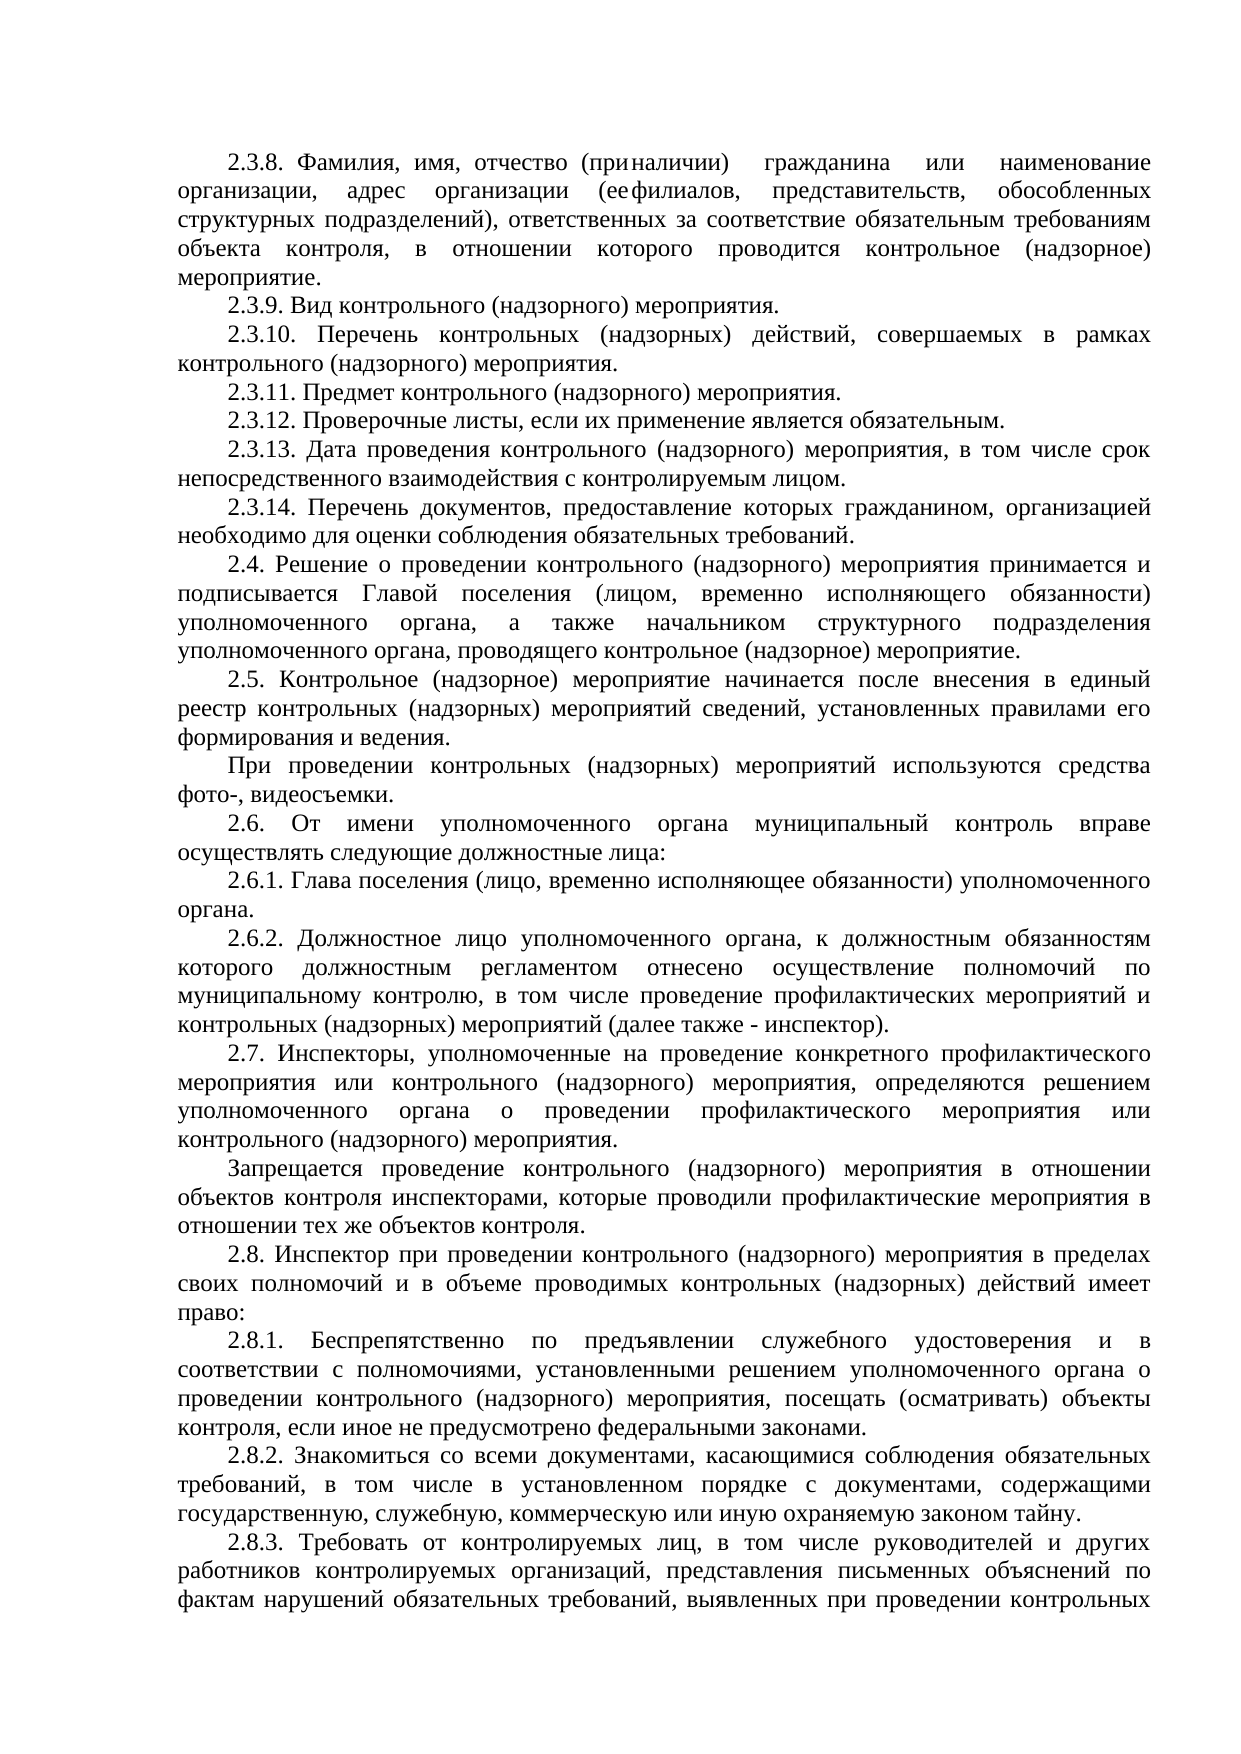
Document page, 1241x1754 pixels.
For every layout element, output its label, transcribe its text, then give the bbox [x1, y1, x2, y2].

text 2.7. Инспекторы, уполномоченные на проведение конкретного профилактического мероприятия или контрольного (надзорного) мероприятия, определяются решением уполномоченного органа о проведении профилактического мероприятия или контрольного (надзорного) мероприятия. [177, 1038, 1152, 1153]
text 2.6. От имени уполномоченного органа муниципальный контроль вправе осуществлять следующие должностные лица: [177, 808, 1152, 866]
text 2.6.1. Глава поселения (лицо, временно исполняющее обязанности) уполномоченного органа. [177, 866, 1152, 923]
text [177, 1527, 1152, 1613]
text При проведении контрольных (надзорных) мероприятий используются средства фото-, видеосъемки. [177, 751, 1152, 808]
text 2.3.8. Фамилия, имя, отчество (при наличии) гражданина или наименование организации, адрес организации (ее филиалов, представительств, обособленных структурных подразделений), ответственных за соответствие обязательным требованиям объекта контроля, в отношении которого проводится контрольное (надзорное) мероприятие. [177, 147, 1152, 291]
text 2.3.11. Предмет контрольного (надзорного) мероприятия. [177, 377, 1152, 406]
text 2.8.2. Знакомиться со всеми документами, касающимися соблюдения обязательных требований, в том числе в установленном порядке с документами, содержащими государственную, служебную, коммерческую или иную охраняемую законом тайну. [177, 1441, 1152, 1527]
text 2.3.12. Проверочные листы, если их применение является обязательным. [177, 406, 1152, 434]
text 2.6.2. Должностное лицо уполномоченного органа, к должностным обязанностям которого должностным регламентом отнесено осуществление полномочий по муниципальному контролю, в том числе проведение профилактических мероприятий и контрольных (надзорных) мероприятий (далее также - инспектор). [177, 923, 1152, 1038]
text 2.3.10. Перечень контрольных (надзорных) действий, совершаемых в рамках контрольного (надзорного) мероприятия. [177, 319, 1152, 377]
text 2.5. Контрольное (надзорное) мероприятие начинается после внесения в единый реестр контрольных (надзорных) мероприятий сведений, установленных правилами его формирования и ведения. [177, 664, 1152, 751]
text 2.3.14. Перечень документов, предоставление которых гражданином, организацией необходимо для оценки соблюдения обязательных требований. [177, 492, 1152, 549]
text Запрещается проведение контрольного (надзорного) мероприятия в отношении объектов контроля инспекторами, которые проводили профилактические мероприятия в отношении тех же объектов контроля. [177, 1153, 1152, 1239]
text 2.3.9. Вид контрольного (надзорного) мероприятия. [177, 291, 1152, 319]
text 2.8.1. Беспрепятственно по предъявлении служебного удостоверения и в соответствии с полномочиями, установленными решением уполномоченного органа о проведении контрольного (надзорного) мероприятия, посещать (осматривать) объекты контроля, если иное не предусмотрено федеральными законами. [177, 1326, 1152, 1441]
text 2.4. Решение о проведении контрольного (надзорного) мероприятия принимается и подписывается Главой поселения (лицом, временно исполняющего обязанности) уполномоченного органа, а также начальником структурного подразделения уполномоченного органа, проводящего контрольное (надзорное) мероприятие. [177, 549, 1152, 664]
text 2.8. Инспектор при проведении контрольного (надзорного) мероприятия в пределах своих полномочий и в объеме проводимых контрольных (надзорных) действий имеет право: [177, 1239, 1152, 1326]
text 2.3.13. Дата проведения контрольного (надзорного) мероприятия, в том числе срок непосредственного взаимодействия с контролируемым лицом. [177, 434, 1152, 492]
